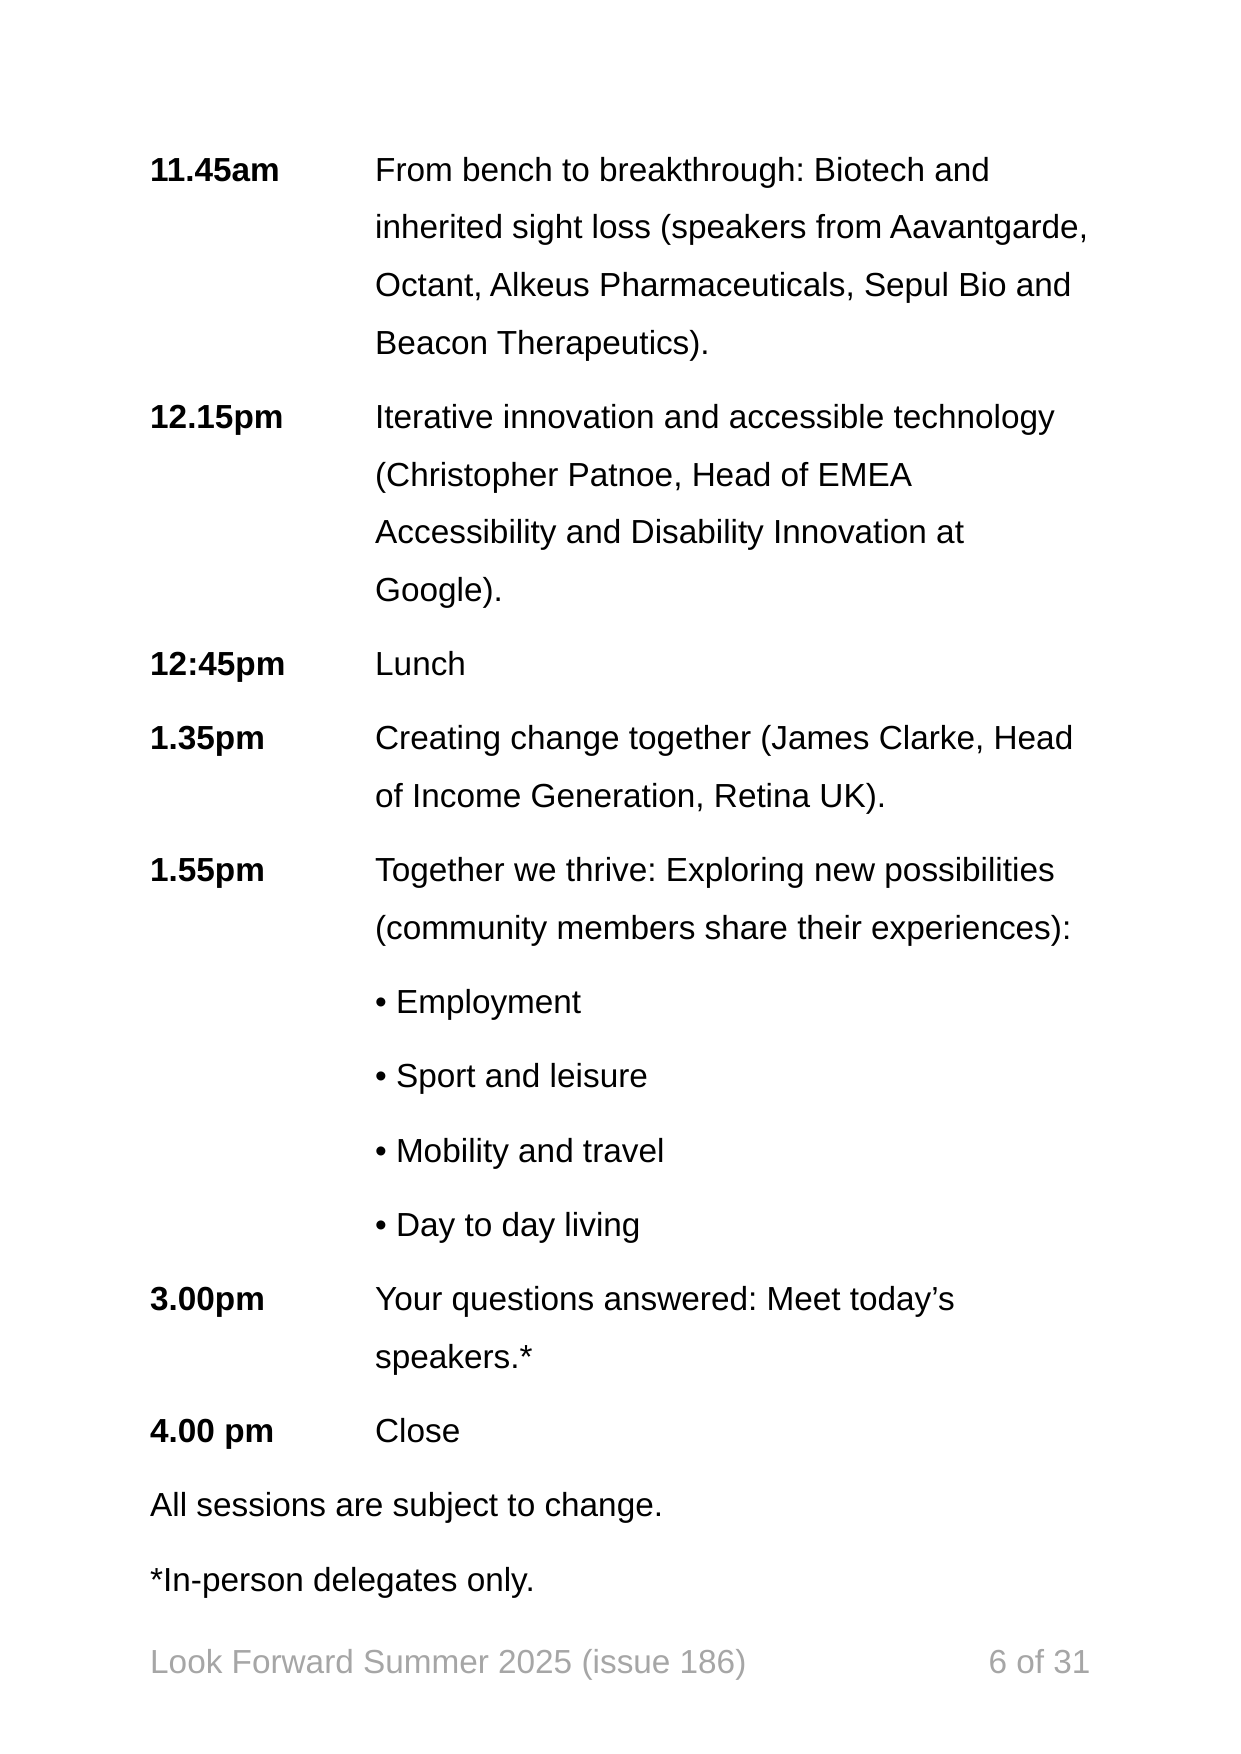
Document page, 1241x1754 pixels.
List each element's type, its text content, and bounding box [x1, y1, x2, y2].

text 11.45am From bench to breakthrough: Biotech and inherited sight loss (speakers from Aavantgarde, Octant, Alkeus Pharmaceuticals, Sepul Bio and Beacon Therapeutics). [150, 150, 1090, 361]
text • Sport and leisure [375, 1056, 1090, 1095]
text • Mobility and travel [375, 1131, 1090, 1169]
text 12:45pm Lunch [150, 644, 1090, 683]
text 1.35pm Creating change together (James Clarke, Head of Income Generation, Retina UK). [150, 718, 1090, 814]
text 3.00pm Your questions answered: Meet today’s speakers.* [150, 1279, 1090, 1375]
text 12.15pm Iterative innovation and accessible technology (Christopher Patnoe, Head of EMEA Accessibility and Disability Innovation at Google). [150, 397, 1090, 608]
text *In-person delegates only. [150, 1560, 1090, 1598]
text • Day to day living [375, 1205, 1090, 1243]
text 1.55pm Together we thrive: Exploring new possibilities (community members share their experiences): [150, 850, 1090, 946]
text All sessions are subject to change. [150, 1485, 1090, 1524]
text • Employment [375, 982, 1090, 1021]
text 4.00 pm Close [150, 1411, 1090, 1449]
